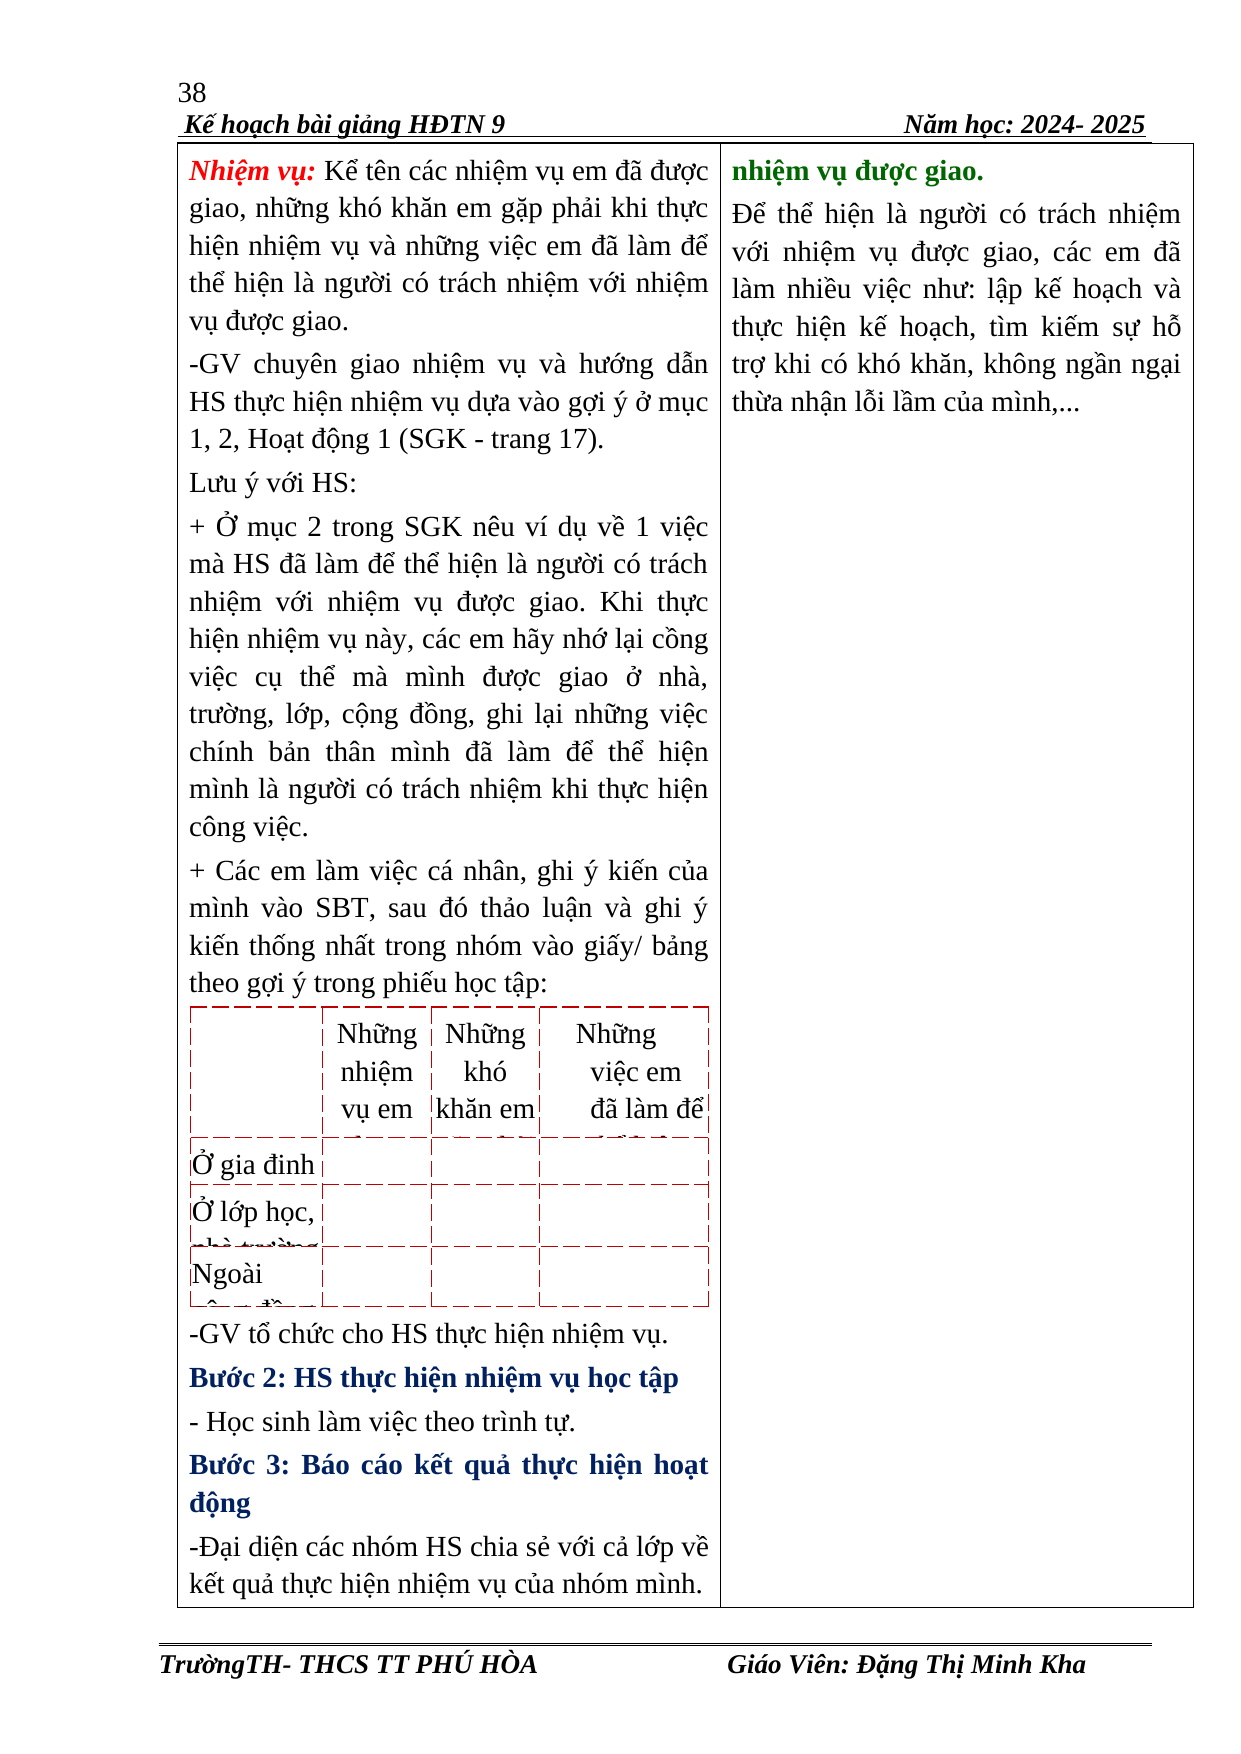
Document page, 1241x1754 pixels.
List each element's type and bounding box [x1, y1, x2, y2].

table_cell [178, 144, 720, 1607]
table_cell [721, 144, 1193, 1607]
